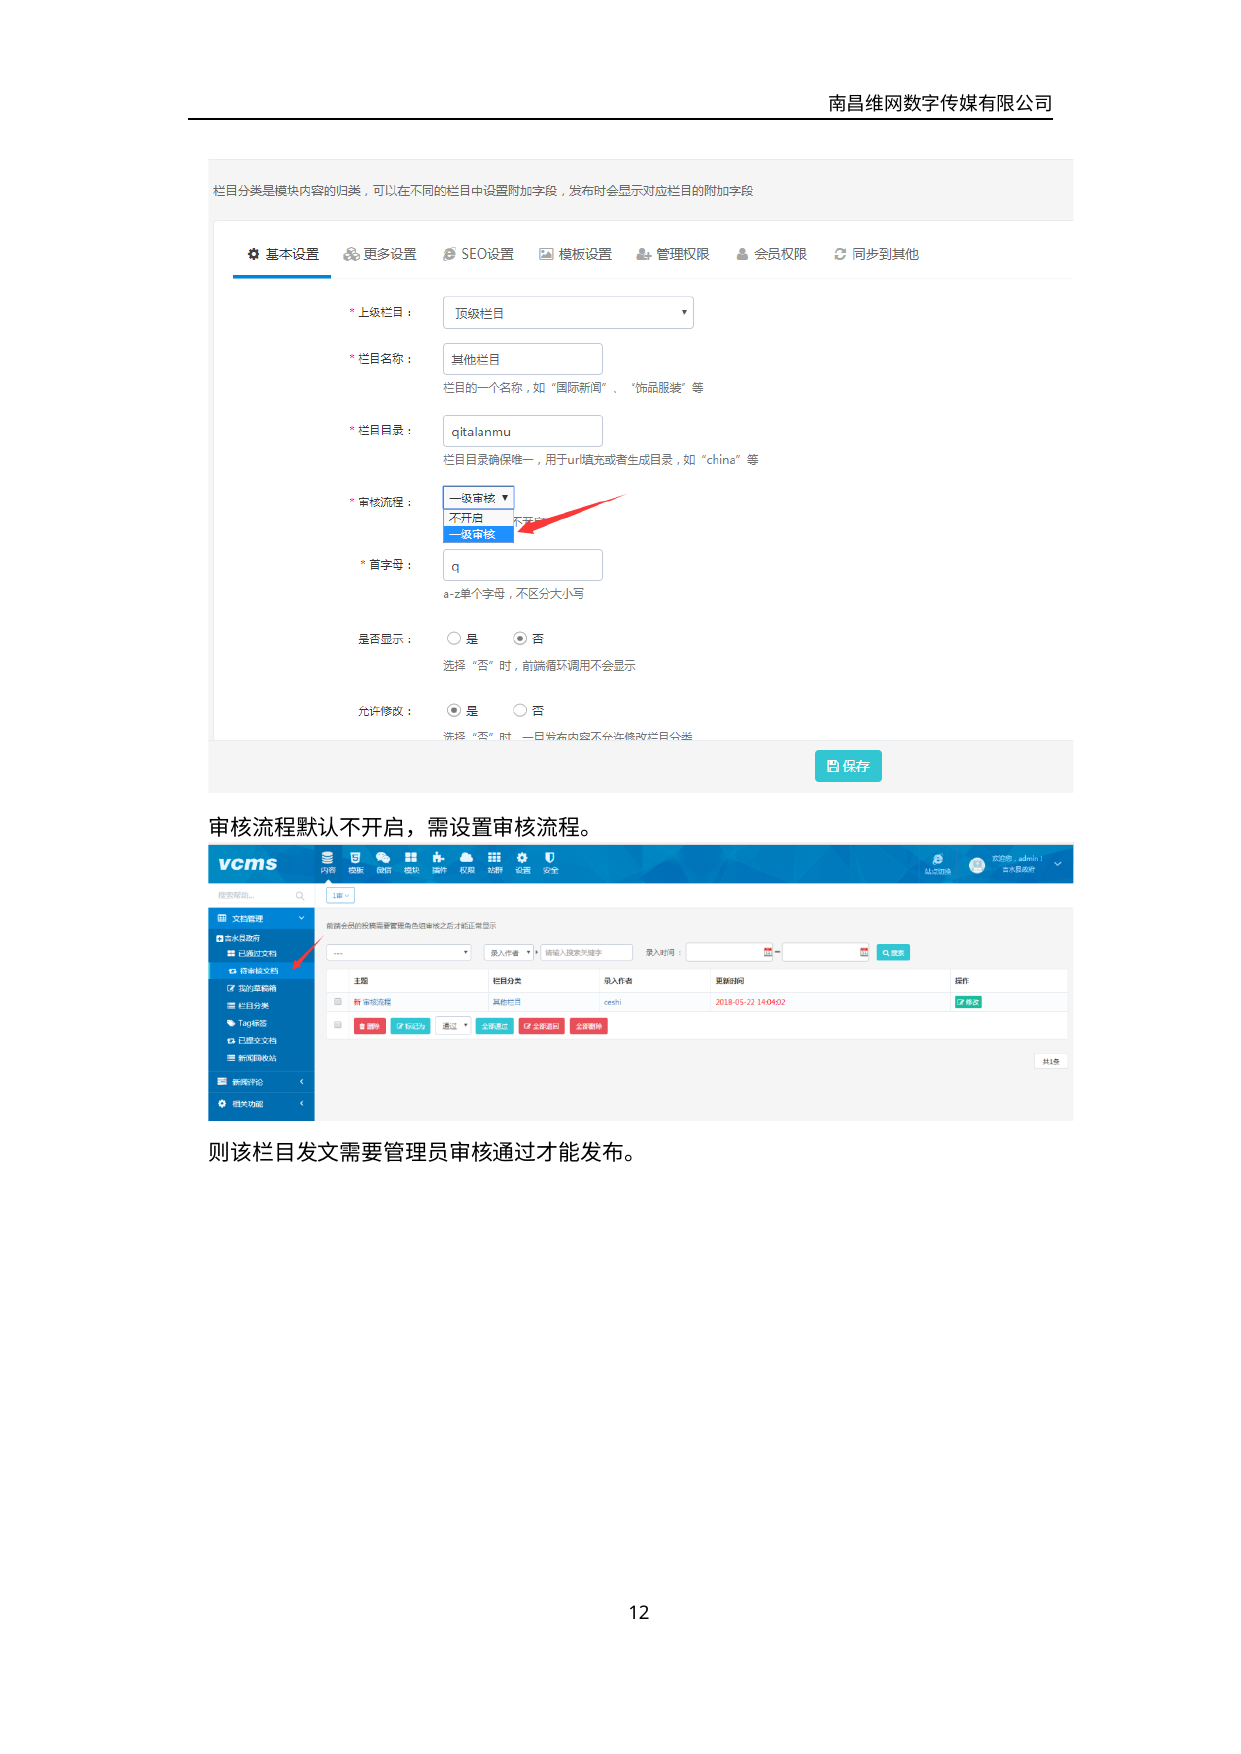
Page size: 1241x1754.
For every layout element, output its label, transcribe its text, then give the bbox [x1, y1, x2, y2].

text 则该栏目发文需要管理员审核通过才能发布。 [187, 1135, 1053, 1167]
picture [934, 854, 942, 864]
picture [208, 159, 1074, 793]
text 审核流程默认不开启，需设置审核流程。 [187, 810, 1053, 842]
picture [245, 859, 264, 869]
picture [232, 859, 243, 869]
picture [208, 842, 1074, 1121]
picture [220, 859, 230, 869]
